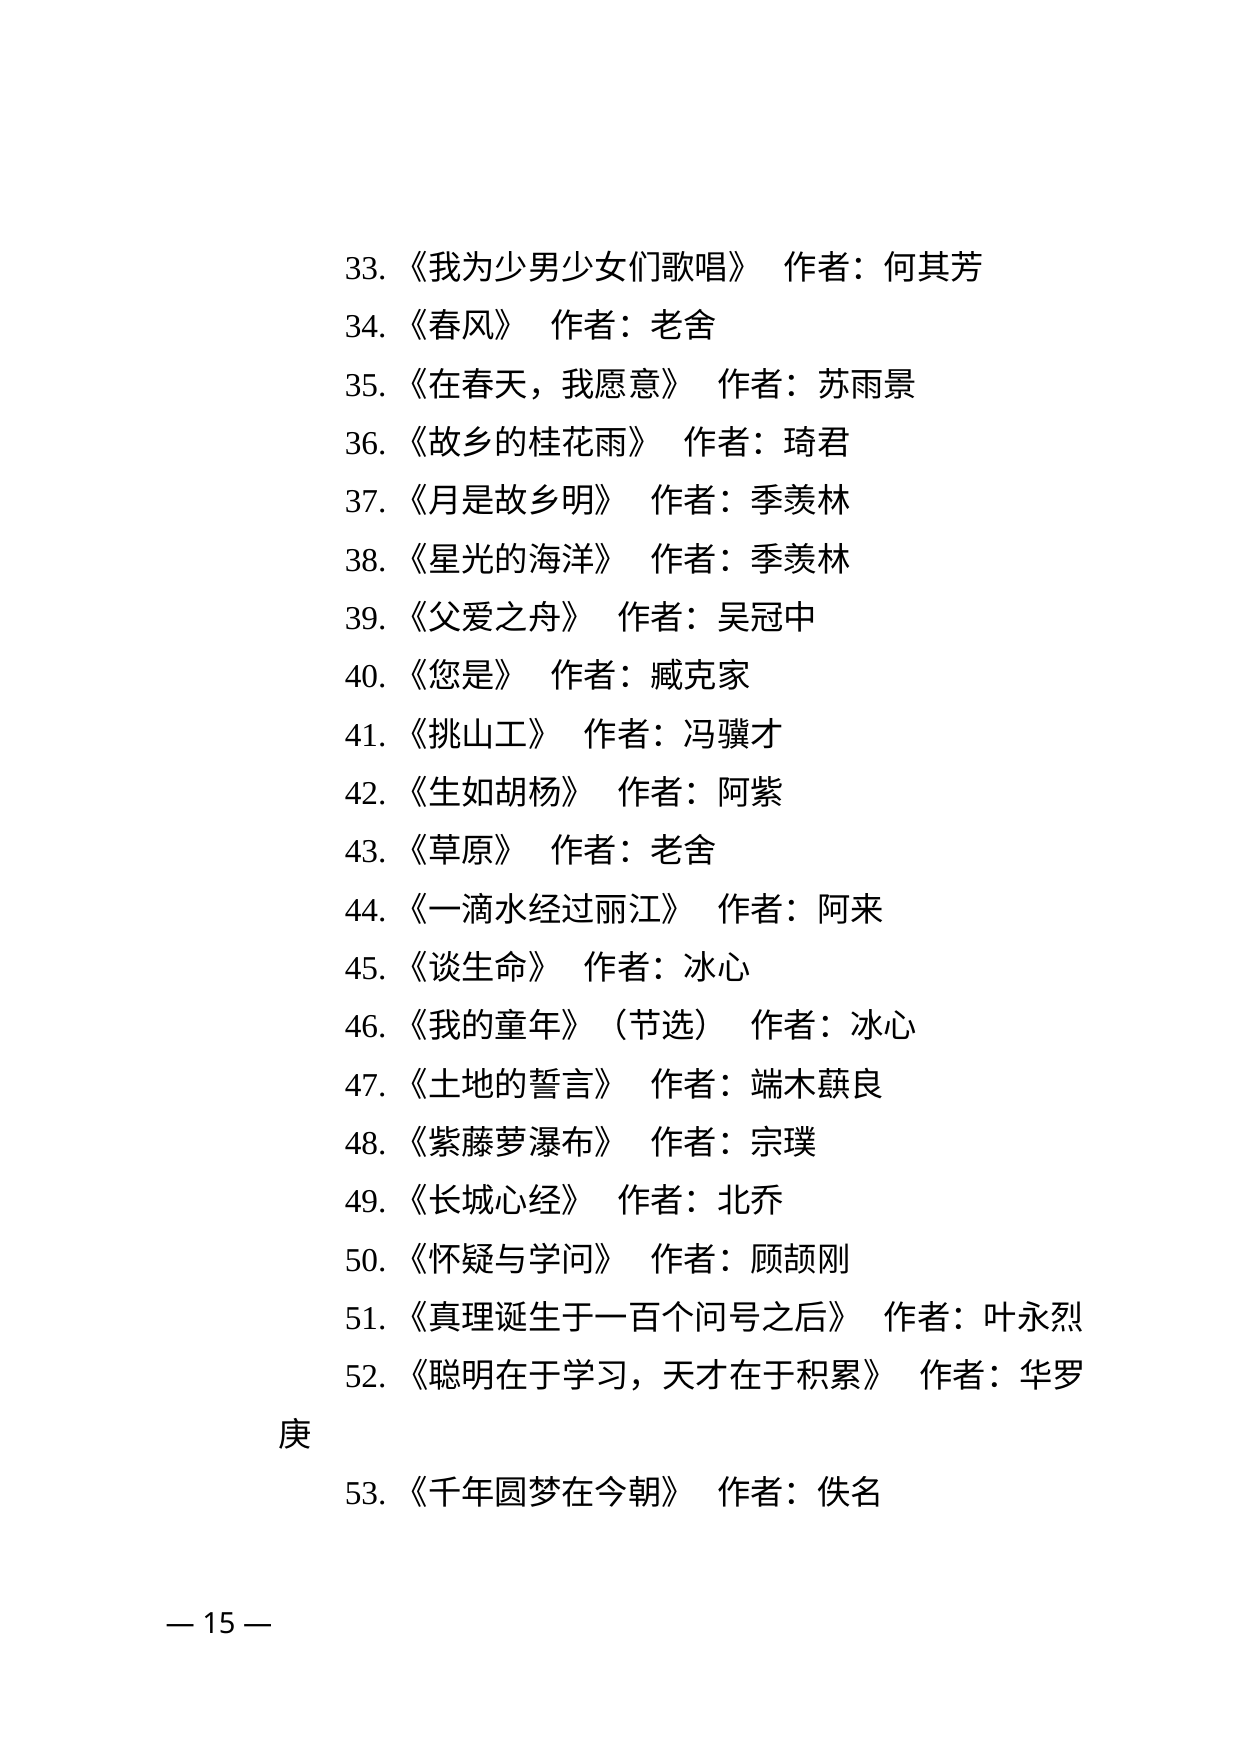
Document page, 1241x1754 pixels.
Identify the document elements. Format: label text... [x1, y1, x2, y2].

text 51. 《真理诞生于一百个问号之后》 作者：叶永烈 [278, 1283, 1087, 1341]
text 38. 《星光的海洋》 作者：季羡林 [278, 524, 1087, 583]
text 44. 《一滴水经过丽江》 作者：阿来 [278, 874, 1087, 933]
text 49. 《长城心经》 作者：北乔 [278, 1166, 1087, 1224]
text 35. 《在春天，我愿意》 作者：苏雨景 [278, 349, 1087, 408]
text 45. 《谈生命》 作者：冰心 [278, 933, 1087, 991]
text 36. 《故乡的桂花雨》 作者：琦君 [278, 408, 1087, 466]
text 52. 《聪明在于学习，天才在于积累》 作者：华罗庚 [278, 1341, 1087, 1458]
text 33. 《我为少男少女们歌唱》 作者：何其芳 [278, 233, 1087, 291]
text 43. 《草原》 作者：老舍 [278, 816, 1087, 874]
text 39. 《父爱之舟》 作者：吴冠中 [278, 583, 1087, 641]
text 46. 《我的童年》（节选） 作者：冰心 [278, 991, 1087, 1049]
text 50. 《怀疑与学问》 作者：顾颉刚 [278, 1224, 1087, 1283]
text 48. 《紫藤萝瀑布》 作者：宗璞 [278, 1108, 1087, 1166]
text 37. 《月是故乡明》 作者：季羡林 [278, 466, 1087, 524]
text 40. 《您是》 作者：臧克家 [278, 641, 1087, 699]
text 41. 《挑山工》 作者：冯骥才 [278, 699, 1087, 758]
text 34. 《春风》 作者：老舍 [278, 291, 1087, 349]
text 42. 《生如胡杨》 作者：阿紫 [278, 758, 1087, 816]
text 47. 《土地的誓言》 作者：端木蕻良 [278, 1049, 1087, 1108]
text 53. 《千年圆梦在今朝》 作者：佚名 [278, 1458, 1087, 1516]
